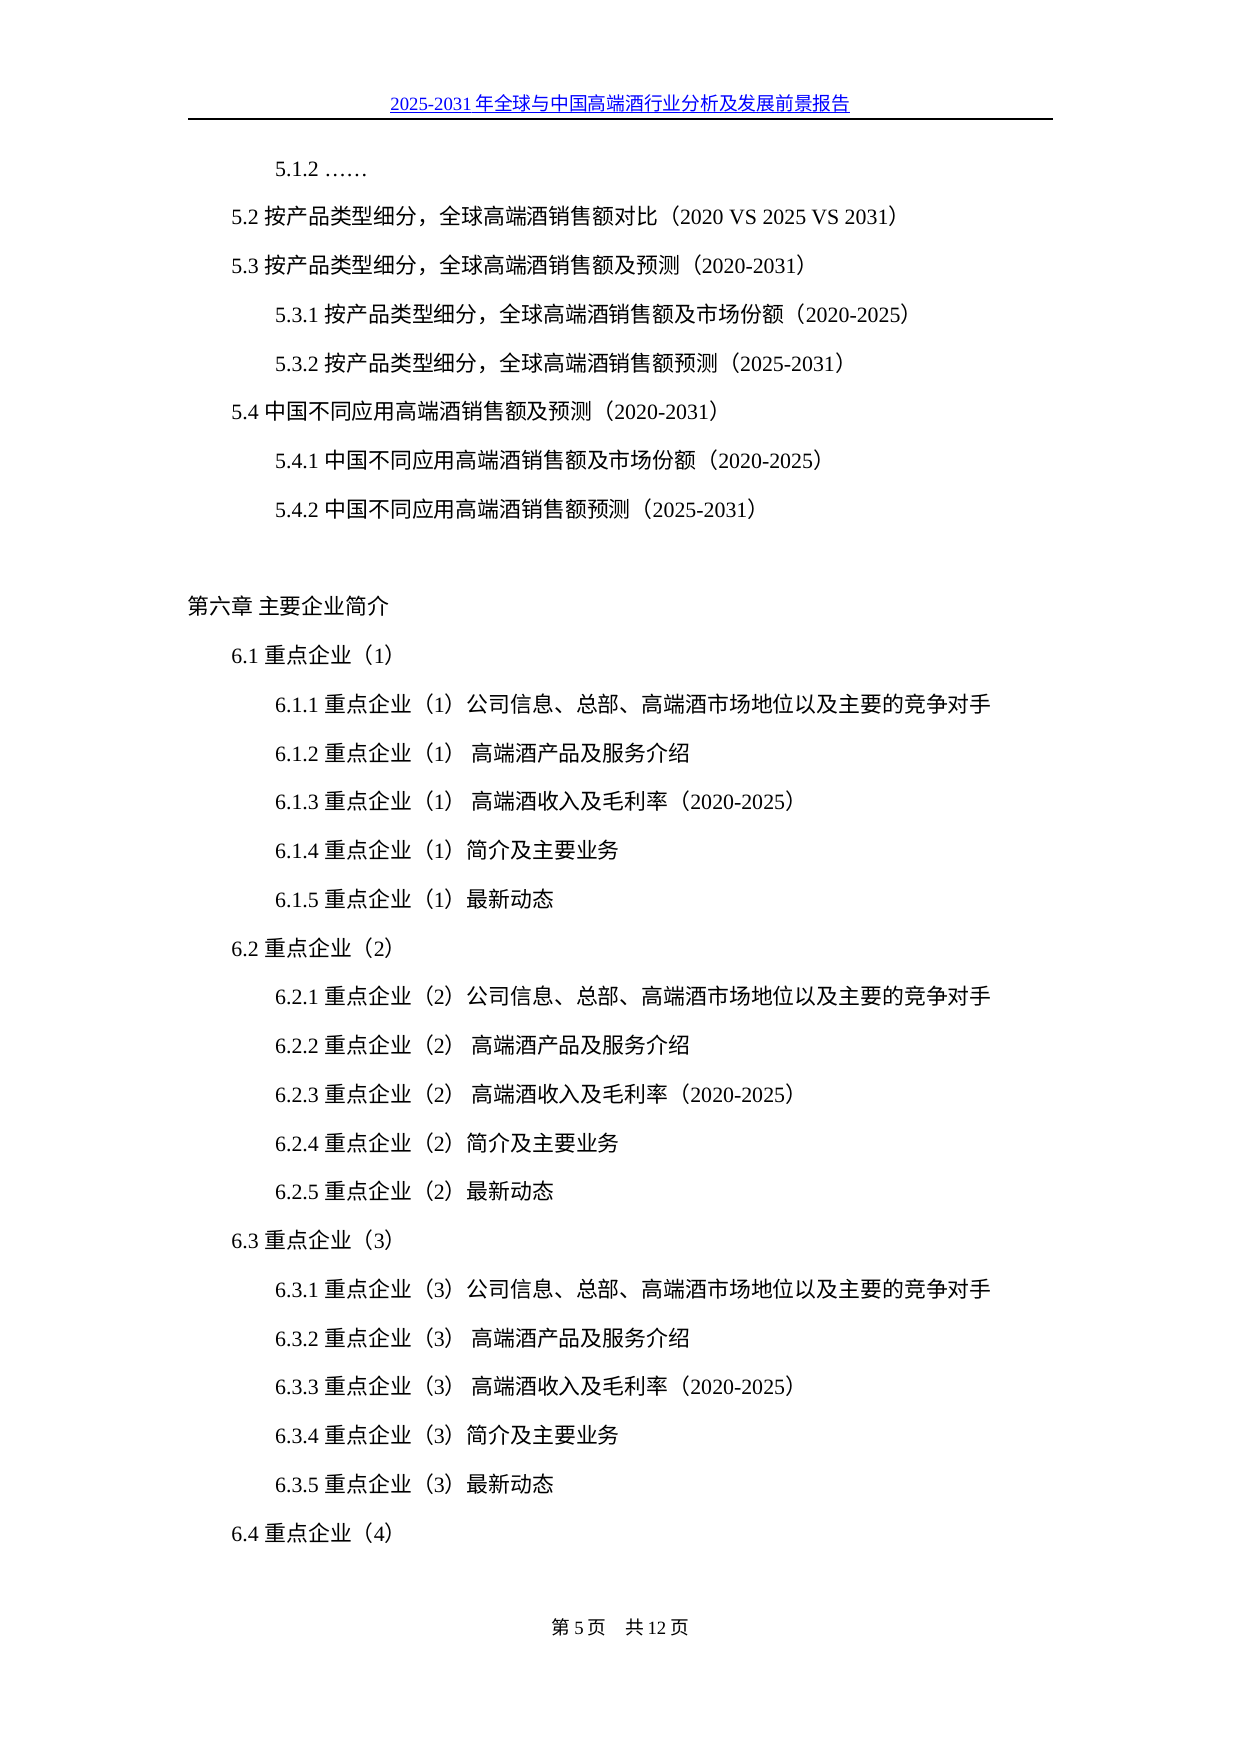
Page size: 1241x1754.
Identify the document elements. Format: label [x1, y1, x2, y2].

text [187, 150, 1053, 1548]
